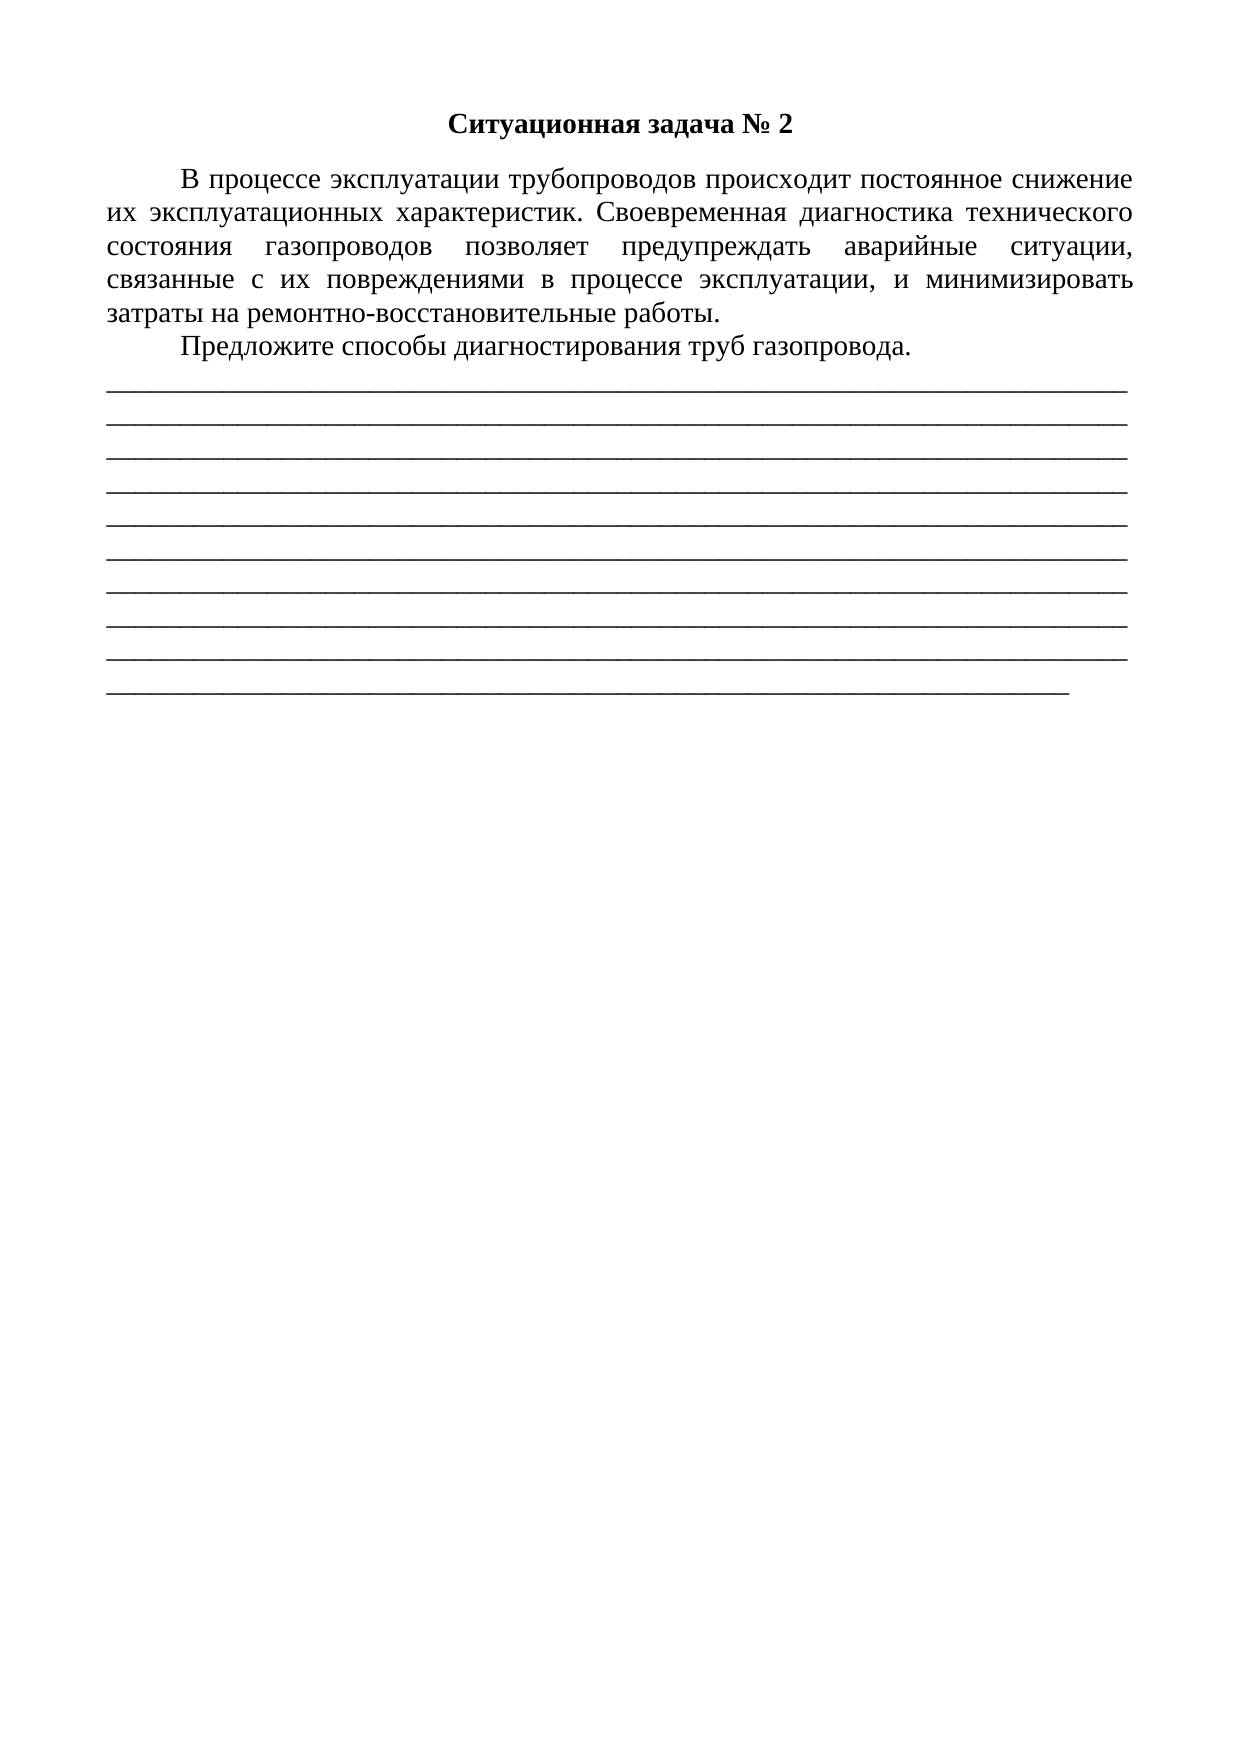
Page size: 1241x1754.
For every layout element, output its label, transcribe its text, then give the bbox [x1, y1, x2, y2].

text ________________________________________________________________________________________________________________________________________________________________________________________________________________________________________________________________________________________________________________________________________________________________________________________________________________________________________________________________________________________________________________________________________________________________________________________________________________________________________________________________________________________________________________________ [106, 362, 1134, 697]
text Ситуационная задача № 2 [106, 106, 1134, 140]
text Предложите способы диагностирования труб газопровода. [106, 328, 1134, 362]
text В процессе эксплуатации трубопроводов происходит постоянное снижение их эксплуатационных характеристик. Своевременная диагностика технического состояния газопроводов позволяет предупреждать аварийные ситуации, связанные с их повреждениями в процессе эксплуатации, и минимизировать затраты на ремонтно-восстановительные работы. [106, 161, 1134, 328]
